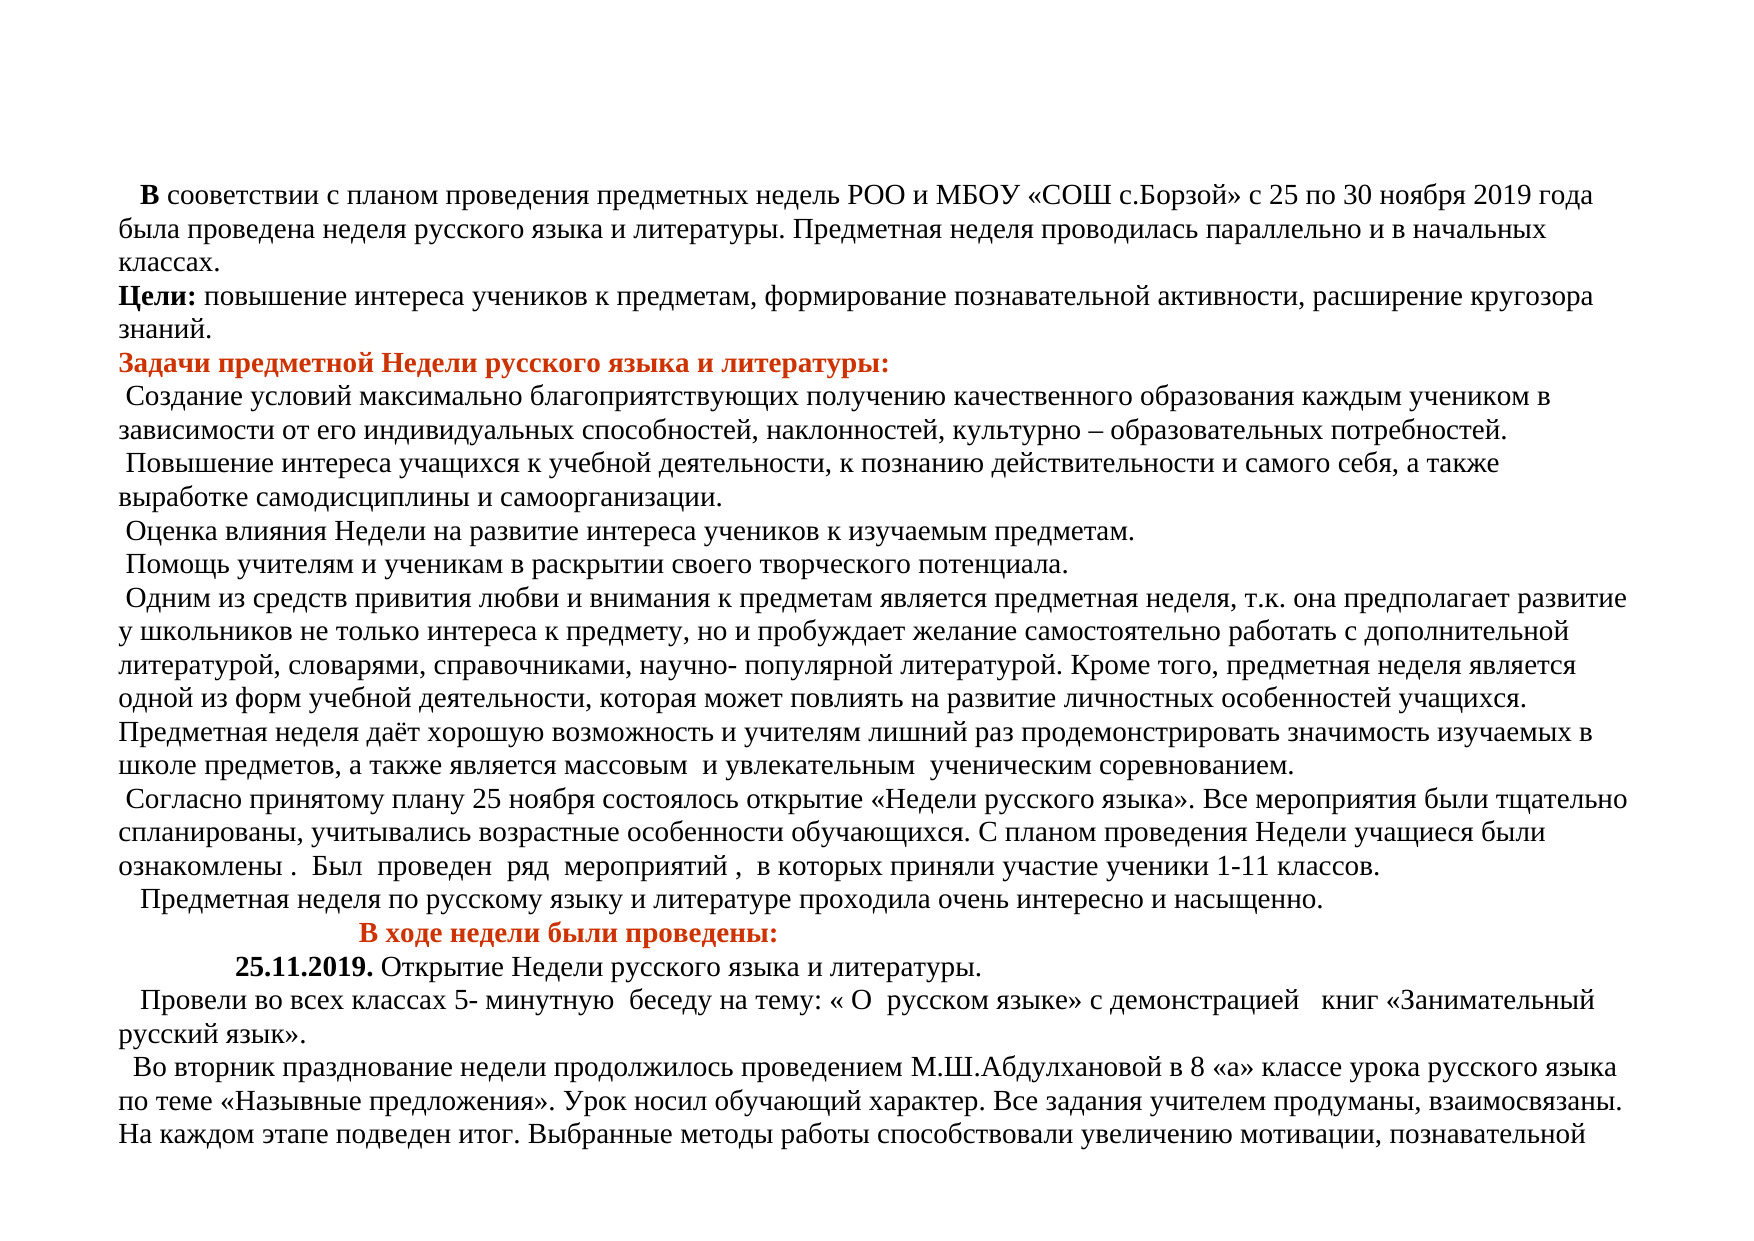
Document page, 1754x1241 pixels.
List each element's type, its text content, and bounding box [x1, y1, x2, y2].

text В сооветствии с планом проведения предметных недель РОО и МБОУ «СОШ с.Борзой» с 25 по 30 ноября 2019 года была проведена неделя русского языка и литературы. Предметная неделя проводилась параллельно и в начальных классах. [118, 177, 1636, 278]
text Помощь учителям и ученикам в раскрытии своего творческого потенциала. [118, 546, 1636, 580]
text Цели: повышение интереса учеников к предметам, формирование познавательной активности, расширение кругозора знаний. [118, 278, 1636, 345]
text Оценка влияния Недели на развитие интереса учеников к изучаемым предметам. [118, 513, 1636, 546]
text Одним из средств привития любви и внимания к предметам является предметная неделя, т.к. она предполагает развитие у школьников не только интереса к предмету, но и пробуждает желание самостоятельно работать с дополнительной литературой, словарями, справочниками, научно- популярной литературой. Кроме того, предметная неделя является одной из форм учебной деятельности, которая может повлиять на развитие личностных особенностей учащихся. Предметная неделя даёт хорошую возможность и учителям лишний раз продемонстрировать значимость изучаемых в школе предметов, а также является массовым и увлекательным ученическим соревнованием. [118, 580, 1636, 781]
text Создание условий максимально благоприятствующих получению качественного образования каждым учеником в зависимости от его индивидуальных способностей, наклонностей, культурно – образовательных потребностей. [118, 378, 1636, 446]
text Предметная неделя по русскому языку и литературе проходила очень интересно и насыщенно. В ходе недели были проведены: 25.11.2019. Открытие Недели русского языка и литературы. Провели во всех классах 5- минутную беседу на тему: « О русском языке» с демонстрацией книг «Занимательный русский язык». [118, 882, 1636, 1049]
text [118, 1049, 1636, 1150]
text Задачи предметной Недели русского языка и литературы: [118, 345, 1636, 378]
text Согласно принятому плану 25 ноября состоялось открытие «Недели русского языка». Все мероприятия были тщательно спланированы, учитывались возрастные особенности обучающихся. С планом проведения Недели учащиеся были ознакомлены . Был проведен ряд мероприятий , в которых приняли участие ученики 1-11 классов. [118, 781, 1636, 882]
text Повышение интереса учащихся к учебной деятельности, к познанию действительности и самого себя, а также выработке самодисциплины и самоорганизации. [118, 446, 1636, 513]
